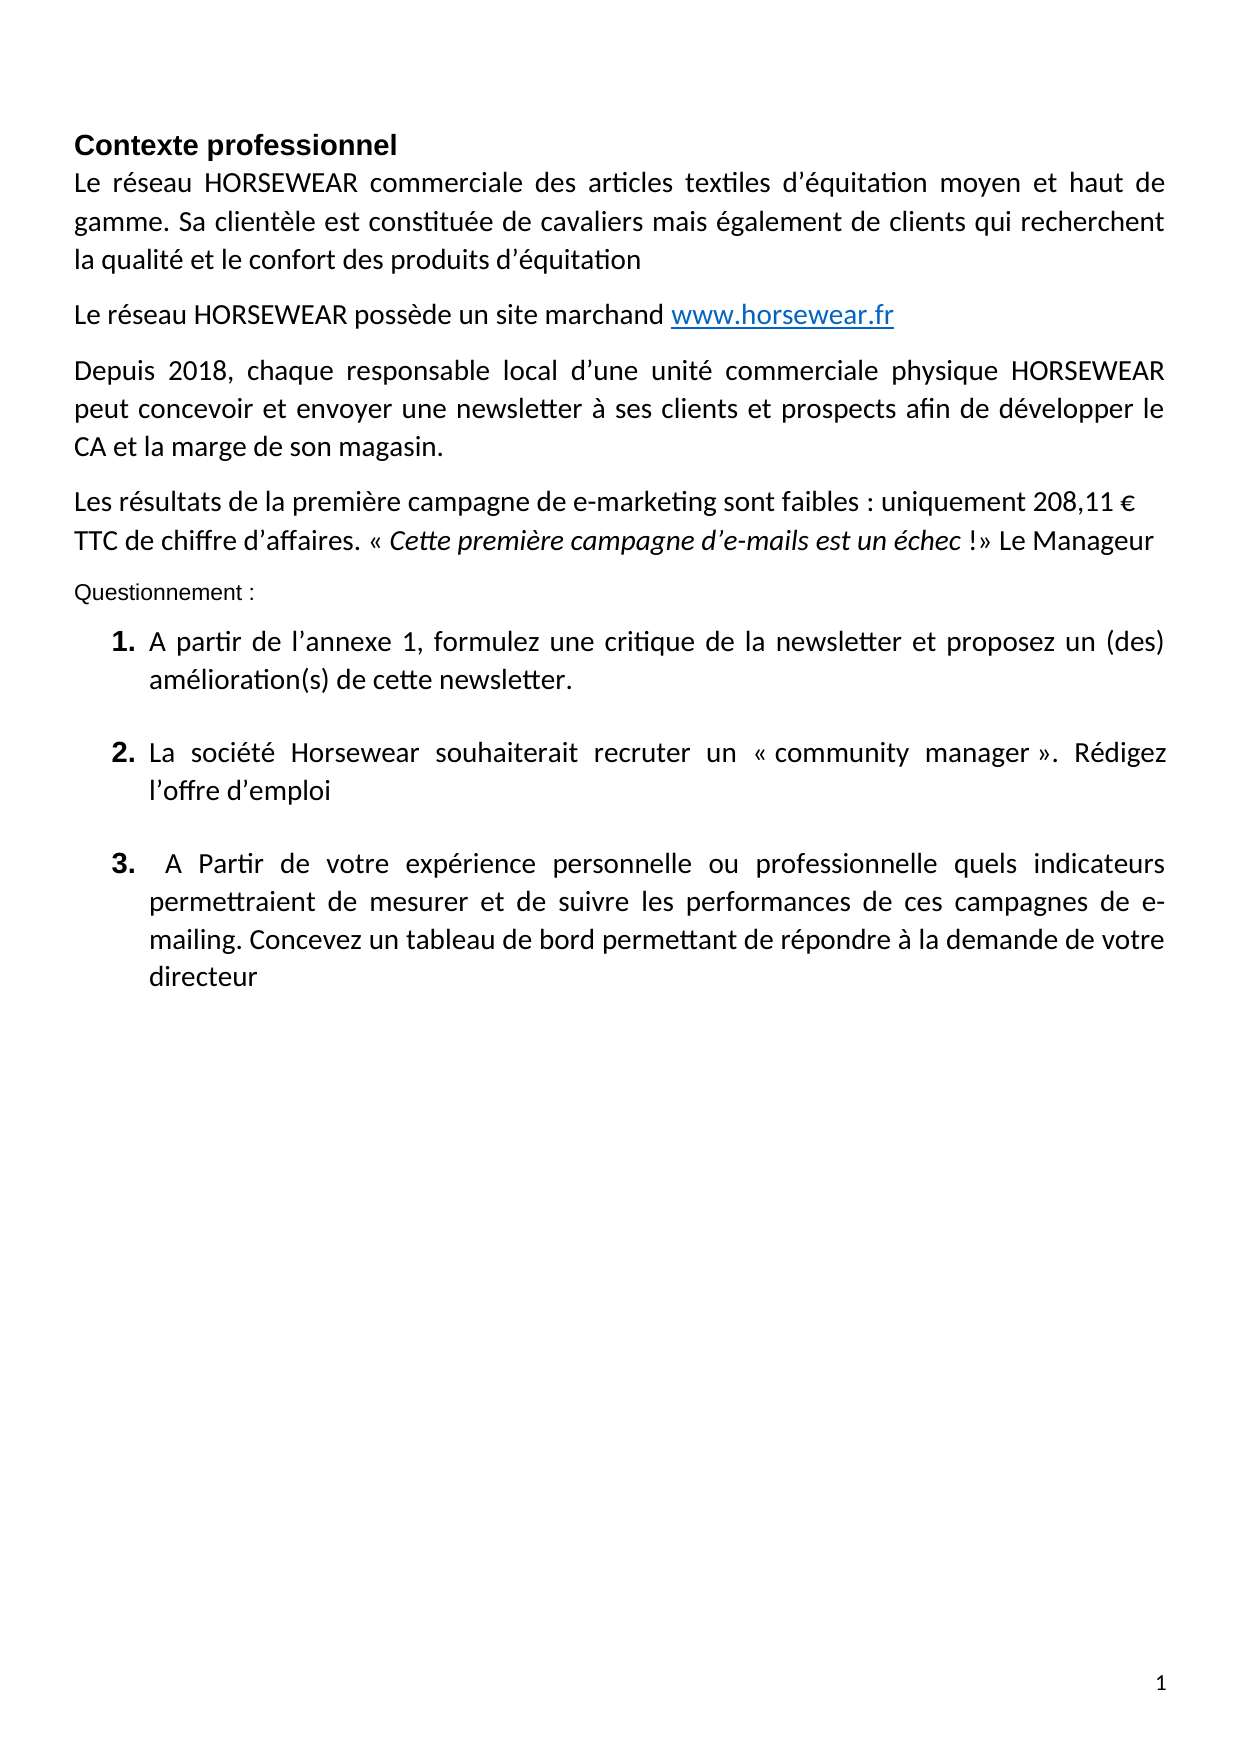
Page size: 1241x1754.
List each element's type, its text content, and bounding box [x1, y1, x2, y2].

text Le réseau HORSEWEAR commerciale des articles textiles d’équitation moyen et haut de gamme. Sa clientèle est constituée de cavaliers mais également de clients qui recherchent la qualité et le confort des produits d’équitation [74, 164, 1166, 277]
text Depuis 2018, chaque responsable local d’une unité commerciale physique HORSEWEAR peut concevoir et envoyer une newsletter à ses clients et prospects afin de développer le CA et la marge de son magasin. [74, 352, 1166, 464]
subtitle Contexte professionnel [74, 128, 1166, 162]
list A partir de l’annexe 1, formulez une critique de la newsletter et proposez un (des) amélioration(s) de cette newsletter. [111, 623, 1166, 697]
list La société Horsewear souhaiterait recruter un « community manager ». Rédigez l’offre d’emploi [111, 734, 1166, 808]
text Les résultats de la première campagne de e-marketing sont faibles : uniquement 208,11 € TTC de chiffre d’affaires. « Cette première campagne d’e-mails est un échec !» Le Manageur [74, 483, 1166, 558]
list A Partir de votre expérience personnelle ou professionnelle quels indicateurs permettraient de mesurer et de suivre les performances de ces campagnes de e-mailing. Concevez un tableau de bord permettant de répondre à la demande de votre directeur [111, 845, 1166, 994]
text Le réseau HORSEWEAR possède un site marchand www.horsewear.fr [74, 296, 1166, 332]
text Questionnement : [74, 578, 1166, 605]
